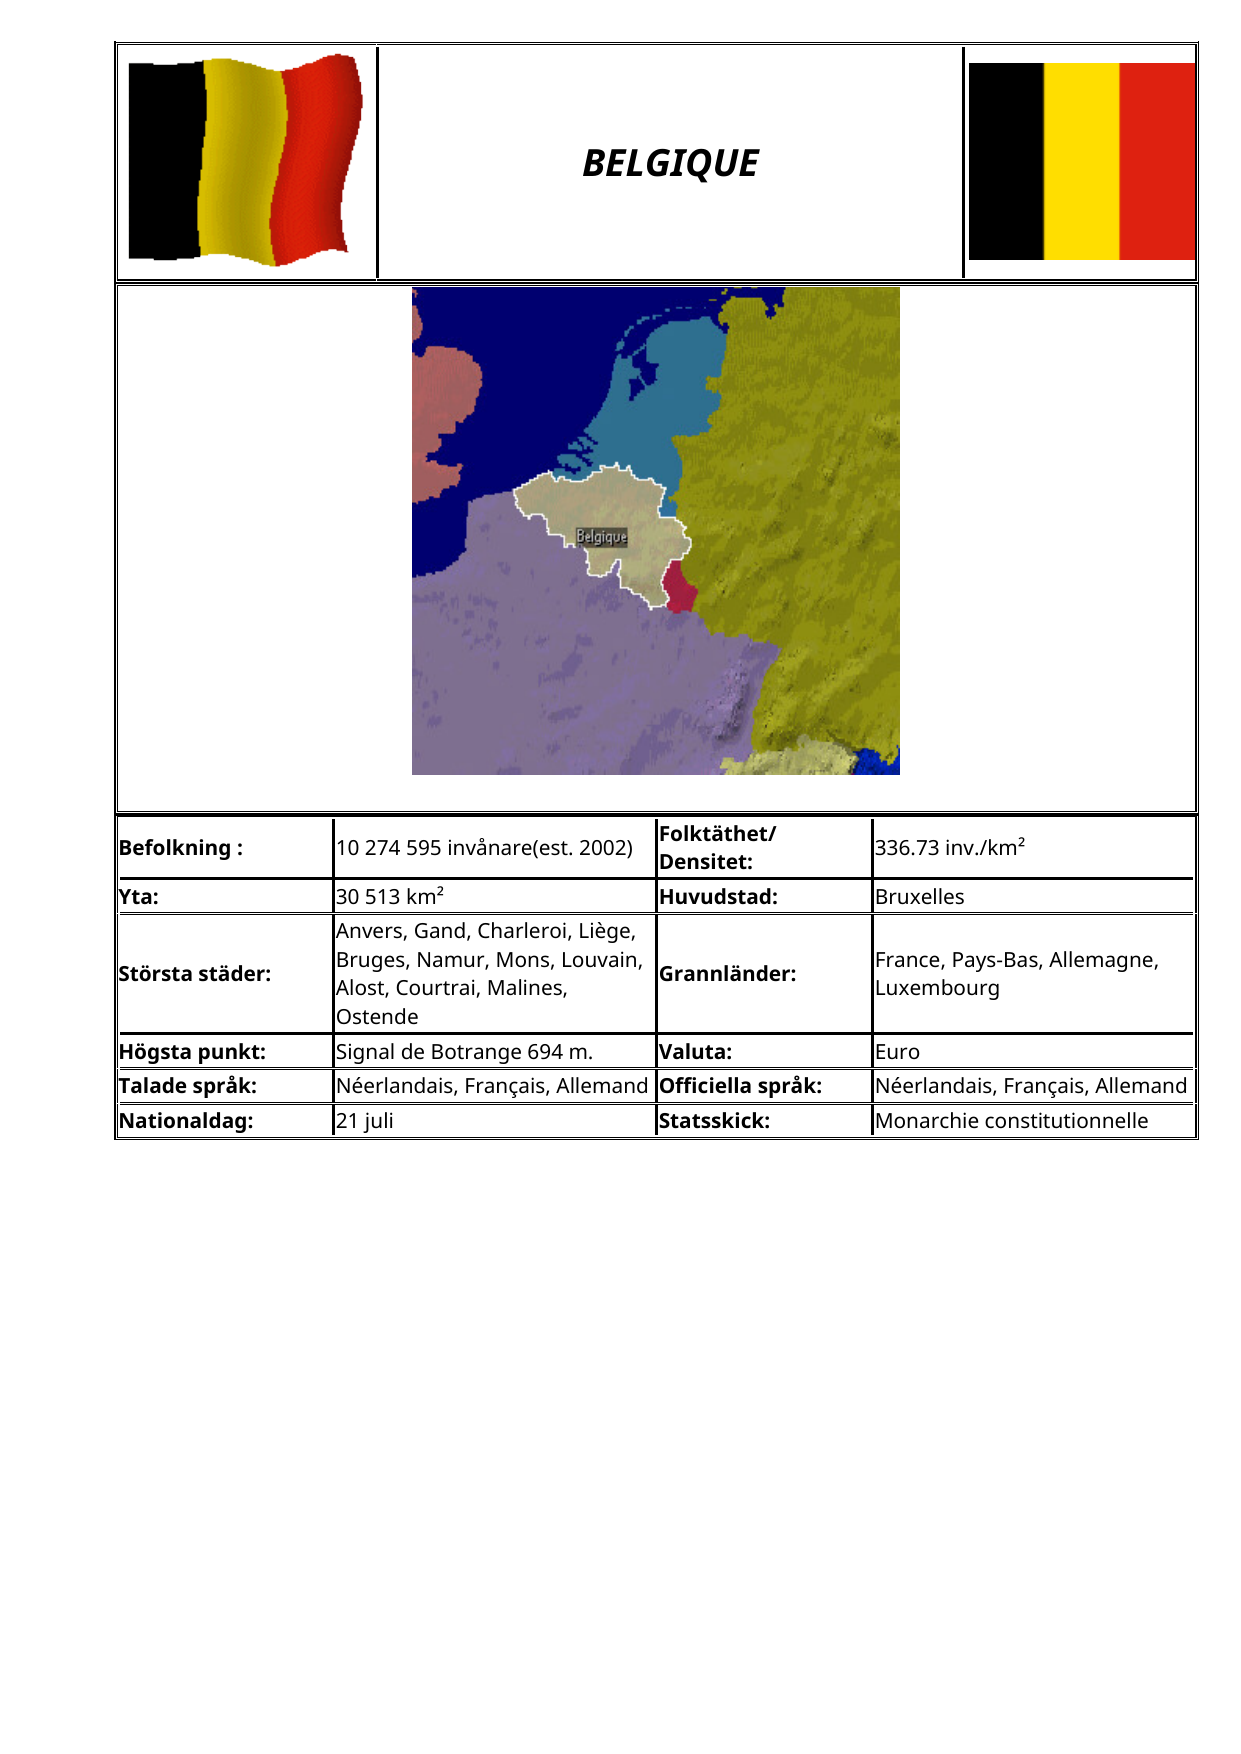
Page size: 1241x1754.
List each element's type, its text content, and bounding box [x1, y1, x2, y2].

table_header [118, 286, 1195, 811]
table_cell Néerlandais, Français, Allemand [335, 1070, 655, 1102]
table_cell Signal de Botrange 694 m. [335, 1035, 655, 1067]
table_cell France, Pays-Bas, Allemagne, Luxembourg [872, 912, 1197, 1032]
table_cell Euro [874, 1032, 1195, 1067]
table_header Folktäthet/Densitet: [656, 817, 872, 877]
table_cell Monarchie constitutionnelle [872, 1102, 1197, 1136]
table_header 10 274 595 invånare(est. 2002) [333, 817, 656, 877]
table_cell Grannländer: [658, 915, 871, 1032]
picture [412, 287, 900, 775]
table_header [118, 43, 377, 279]
table_cell 30 513 km² [335, 880, 655, 912]
table_header [963, 45, 1195, 279]
table_cell Högsta punkt: [118, 1032, 332, 1067]
table_cell Officiella språk: [658, 1070, 871, 1102]
table_cell Bruxelles [874, 877, 1195, 912]
table_cell Yta: [118, 877, 332, 912]
table_cell Största städer: [116, 912, 333, 1032]
table_cell Statsskick: [656, 1105, 872, 1136]
table_cell Anvers, Gand, Charleroi, Liège, Bruges, Namur, Mons, Louvain, Alost, Courtrai, Malines, Ostende [335, 915, 655, 1032]
picture [969, 63, 1195, 260]
table_cell Talade språk: [116, 1067, 333, 1102]
table_cell Huvudstad: [658, 880, 871, 912]
table_header Befolkning : [118, 817, 333, 877]
table_cell Valuta: [658, 1035, 871, 1067]
table_cell Nationaldag: [116, 1102, 333, 1136]
table_cell 21 juli [333, 1105, 656, 1136]
table_header 336.73 inv./km² [872, 817, 1195, 877]
table_header BELGIQUE [377, 45, 963, 279]
table_cell Néerlandais, Français, Allemand [872, 1067, 1197, 1102]
picture [118, 46, 371, 278]
